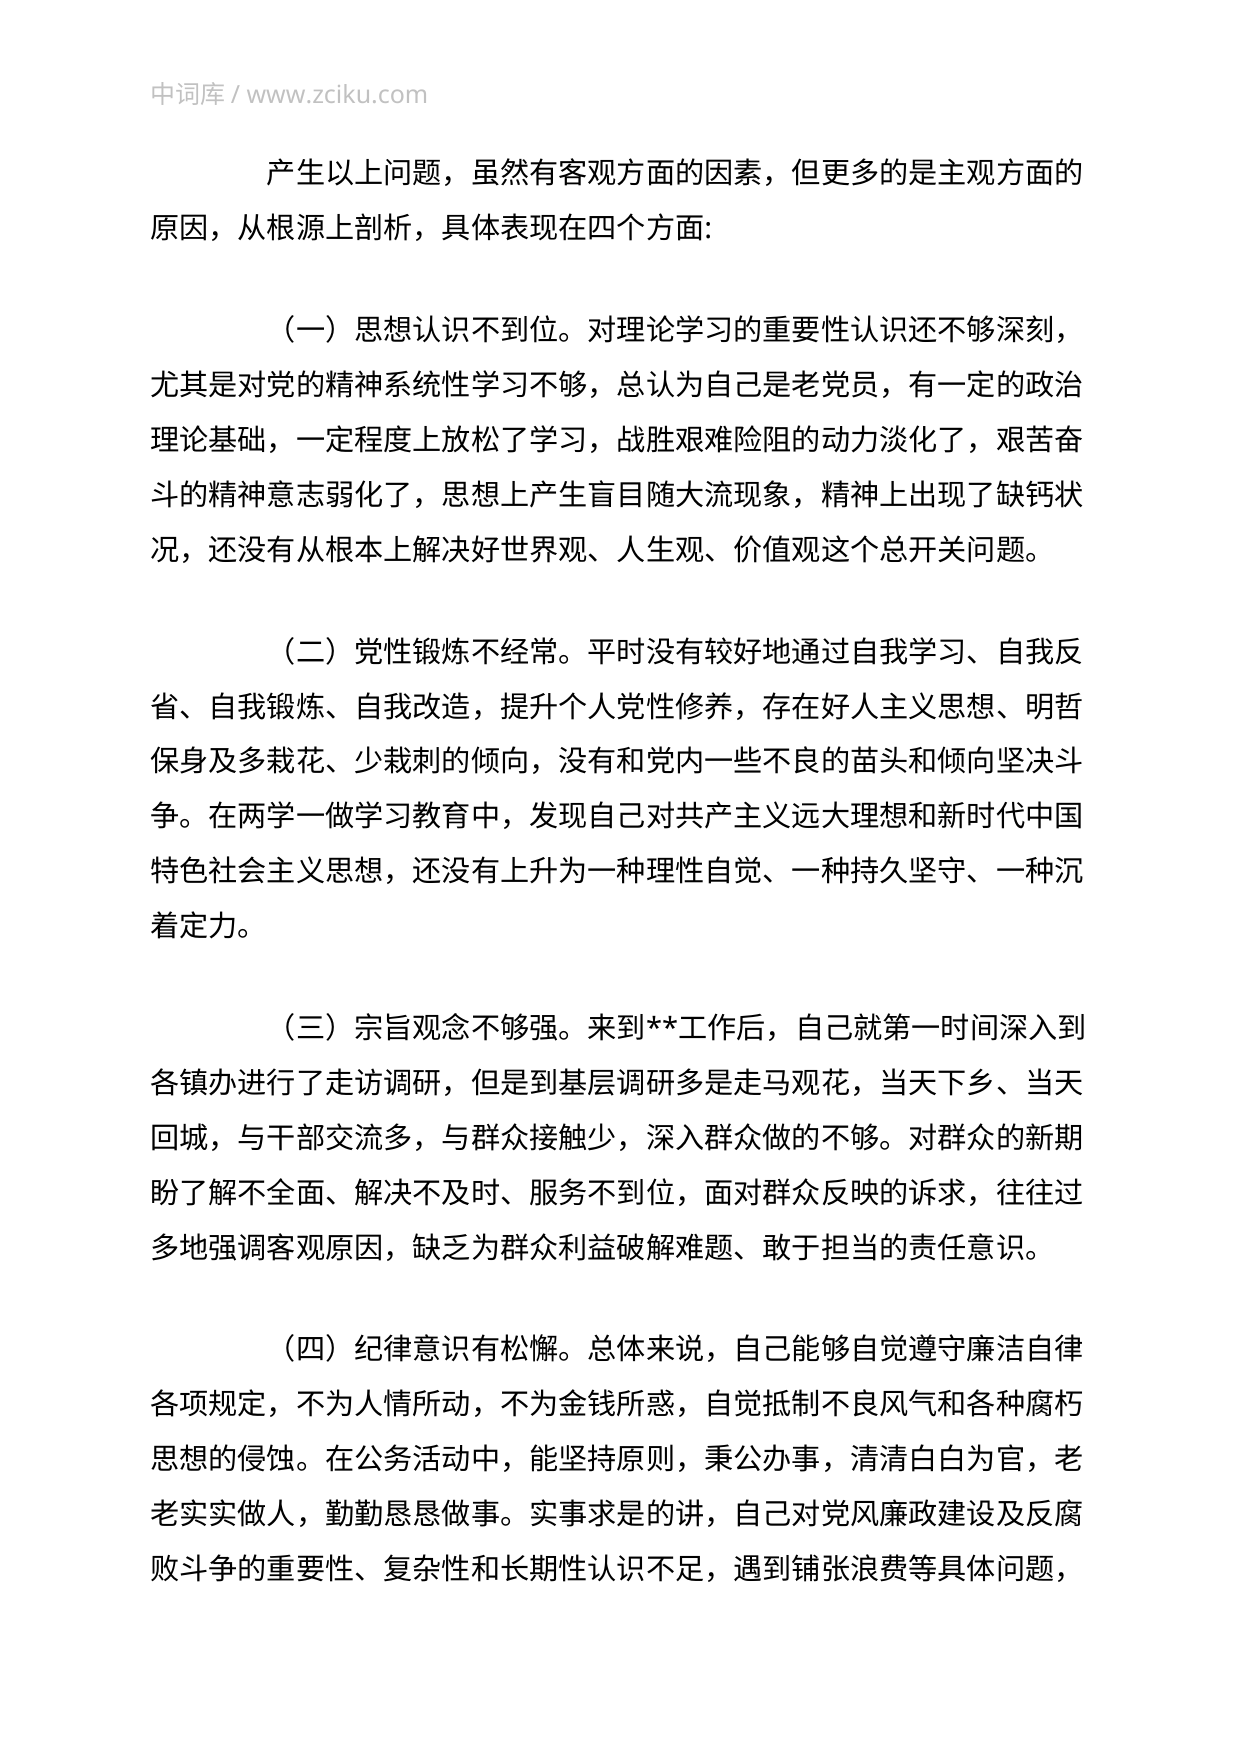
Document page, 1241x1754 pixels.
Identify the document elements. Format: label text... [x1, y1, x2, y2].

text 产生以上问题，虽然有客观方面的因素，但更多的是主观方面的原因，从根源上剖析，具体表现在四个方面: [150, 150, 1090, 247]
text （三）宗旨观念不够强。来到**工作后，自己就第一时间深入到各镇办进行了走访调研，但是到基层调研多是走马观花，当天下乡、当天回城，与干部交流多，与群众接触少，深入群众做的不够。对群众的新期盼了解不全面、解决不及时、服务不到位，面对群众反映的诉求，往往过多地强调客观原因，缺乏为群众利益破解难题、敢于担当的责任意识。 [150, 1004, 1090, 1266]
text （一）思想认识不到位。对理论学习的重要性认识还不够深刻，尤其是对党的精神系统性学习不够，总认为自己是老党员，有一定的政治理论基础，一定程度上放松了学习，战胜艰难险阻的动力淡化了，艰苦奋斗的精神意志弱化了，思想上产生盲目随大流现象，精神上出现了缺钙状况，还没有从根本上解决好世界观、人生观、价值观这个总开关问题。 [150, 307, 1090, 569]
text （二）党性锻炼不经常。平时没有较好地通过自我学习、自我反省、自我锻炼、自我改造，提升个人党性修养，存在好人主义思想、明哲保身及多栽花、少栽刺的倾向，没有和党内一些不良的苗头和倾向坚决斗争。在两学一做学习教育中，发现自己对共产主义远大理想和新时代中国特色社会主义思想，还没有上升为一种理性自觉、一种持久坚守、一种沉着定力。 [150, 628, 1090, 945]
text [150, 1326, 1090, 1588]
